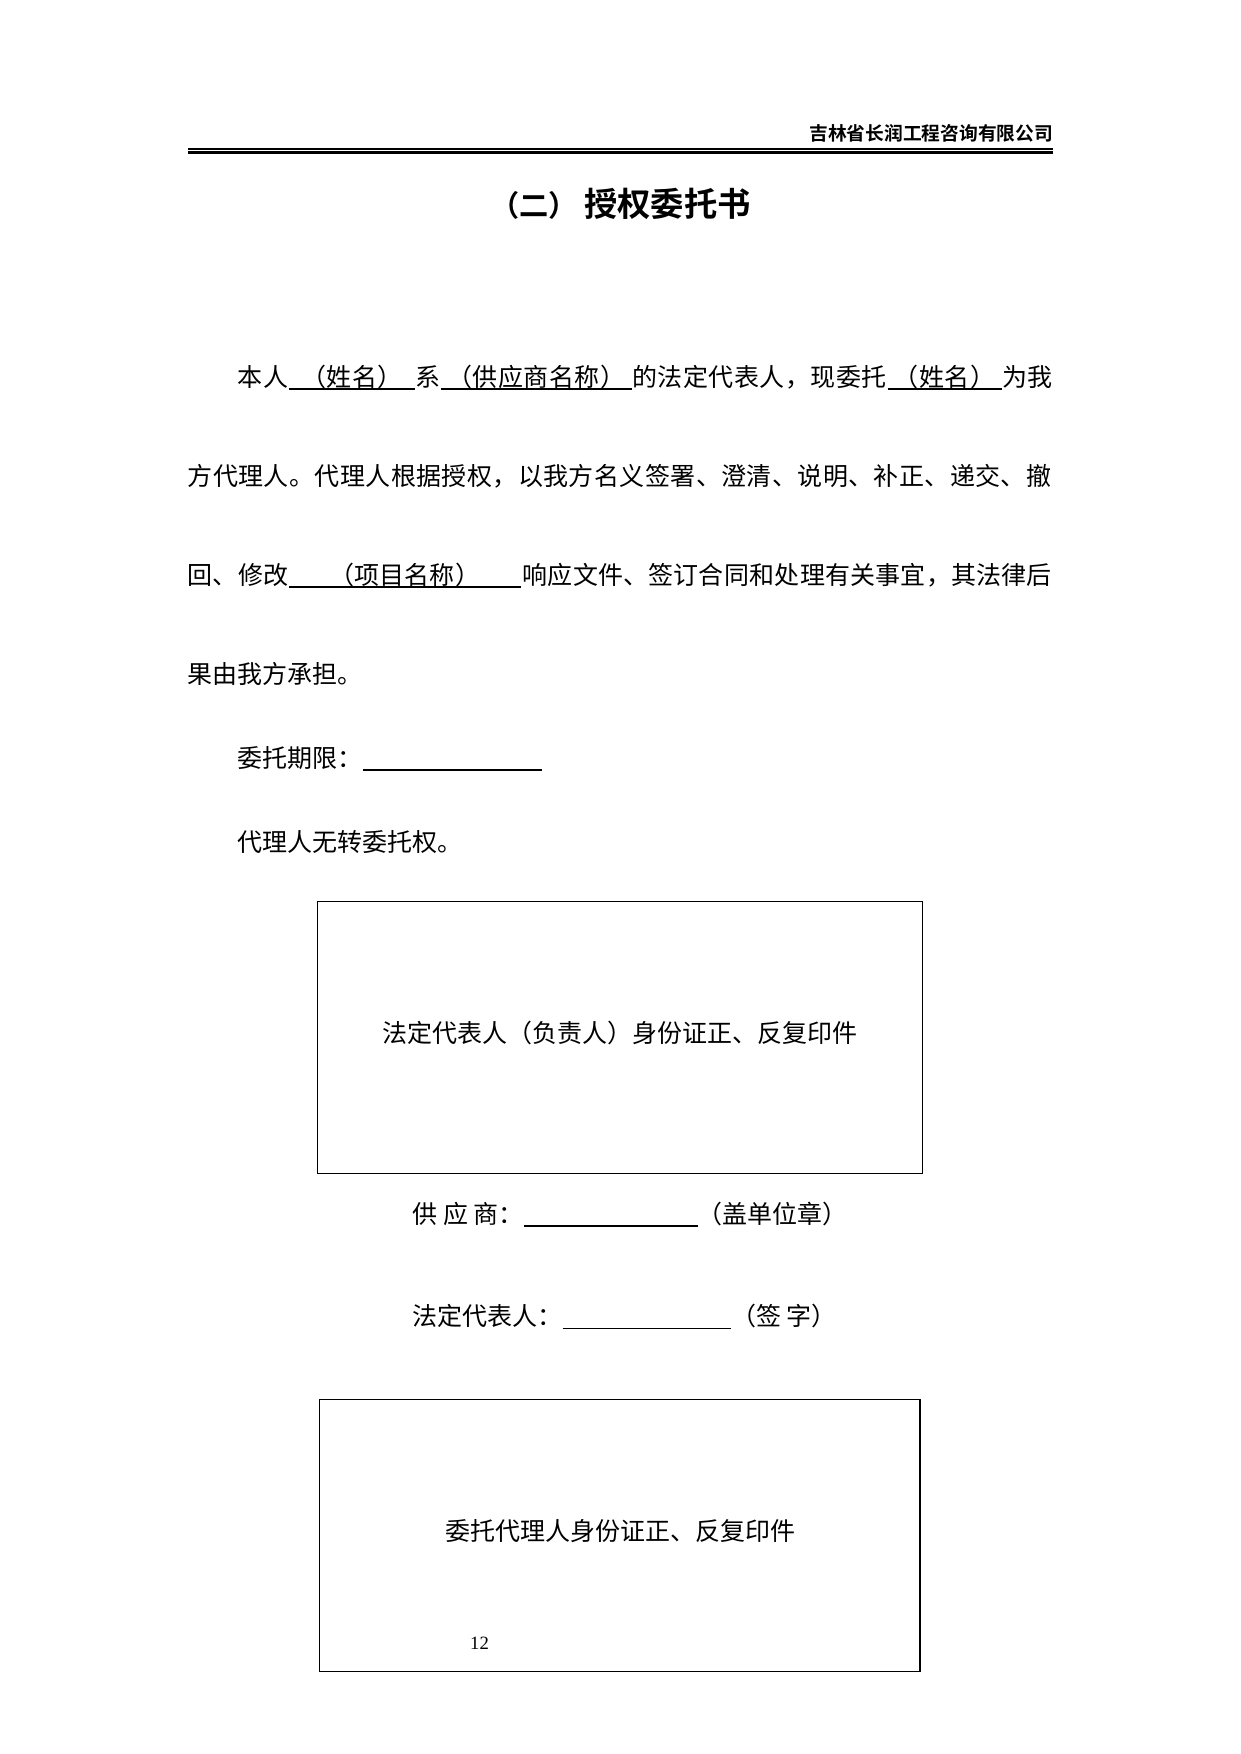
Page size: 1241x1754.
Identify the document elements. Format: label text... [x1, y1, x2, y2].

text 委托期限： [187, 724, 1053, 790]
text （二） 授权委托书 [187, 169, 1053, 235]
table_header 法定代表人（负责人）身份证正、反复印件 [318, 902, 922, 1173]
table_header 委托代理人身份证正、反复印件 [320, 1400, 919, 1671]
text 法定代表人： （签 字） [187, 1282, 1054, 1348]
text 本人 （姓名） 系 （供应商名称） 的法定代表人，现委托 （姓名） 为我方代理人。代理人根据授权，以我方名义签署、澄清、说明、补正、递交、撤回、修改 （项目名称） 响应文件、签订合同和处理有关事宜，其法律后果由我方承担。 [187, 342, 1053, 706]
text 供 应 商： （盖单位章） [187, 1179, 1054, 1246]
text 代理人无转委托权。 [187, 808, 1053, 874]
